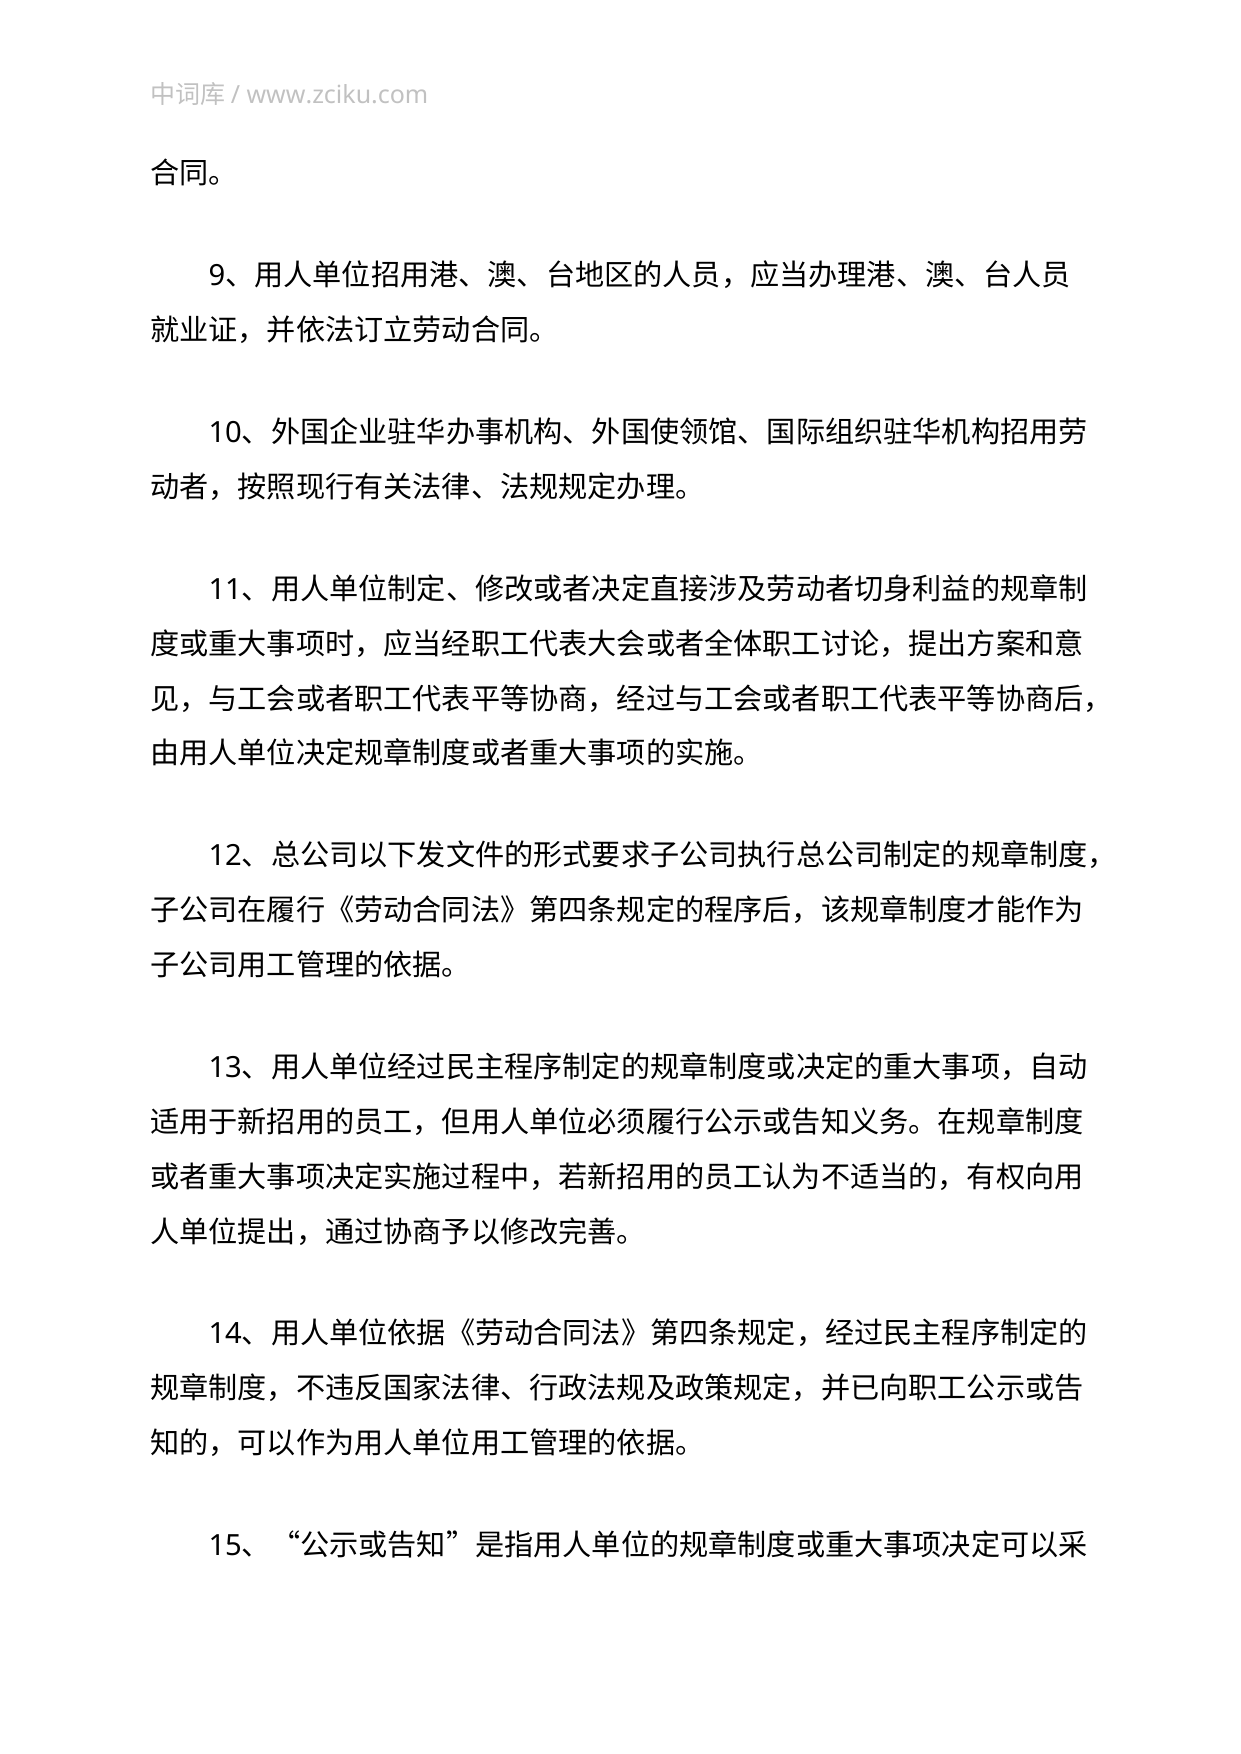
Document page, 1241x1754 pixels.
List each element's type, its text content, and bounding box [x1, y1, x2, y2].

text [150, 1522, 1090, 1564]
text 14、用人单位依据《劳动合同法》第四条规定，经过民主程序制定的规章制度，不违反国家法律、行政法规及政策规定，并已向职工公示或告知的，可以作为用人单位用工管理的依据。 [150, 1310, 1090, 1462]
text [150, 150, 1090, 192]
text 11、用人单位制定、修改或者决定直接涉及劳动者切身利益的规章制度或重大事项时，应当经职工代表大会或者全体职工讨论，提出方案和意见，与工会或者职工代表平等协商，经过与工会或者职工代表平等协商后，由用人单位决定规章制度或者重大事项的实施。 [150, 565, 1090, 772]
text 9、用人单位招用港、澳、台地区的人员，应当办理港、澳、台人员就业证，并依法订立劳动合同。 [150, 252, 1090, 349]
text 13、用人单位经过民主程序制定的规章制度或决定的重大事项，自动适用于新招用的员工，但用人单位必须履行公示或告知义务。在规章制度或者重大事项决定实施过程中，若新招用的员工认为不适当的，有权向用人单位提出，通过协商予以修改完善。 [150, 1043, 1090, 1251]
text 12、总公司以下发文件的形式要求子公司执行总公司制定的规章制度，子公司在履行《劳动合同法》第四条规定的程序后，该规章制度才能作为子公司用工管理的依据。 [150, 832, 1090, 984]
text 10、外国企业驻华办事机构、外国使领馆、国际组织驻华机构招用劳动者，按照现行有关法律、法规规定办理。 [150, 408, 1090, 506]
